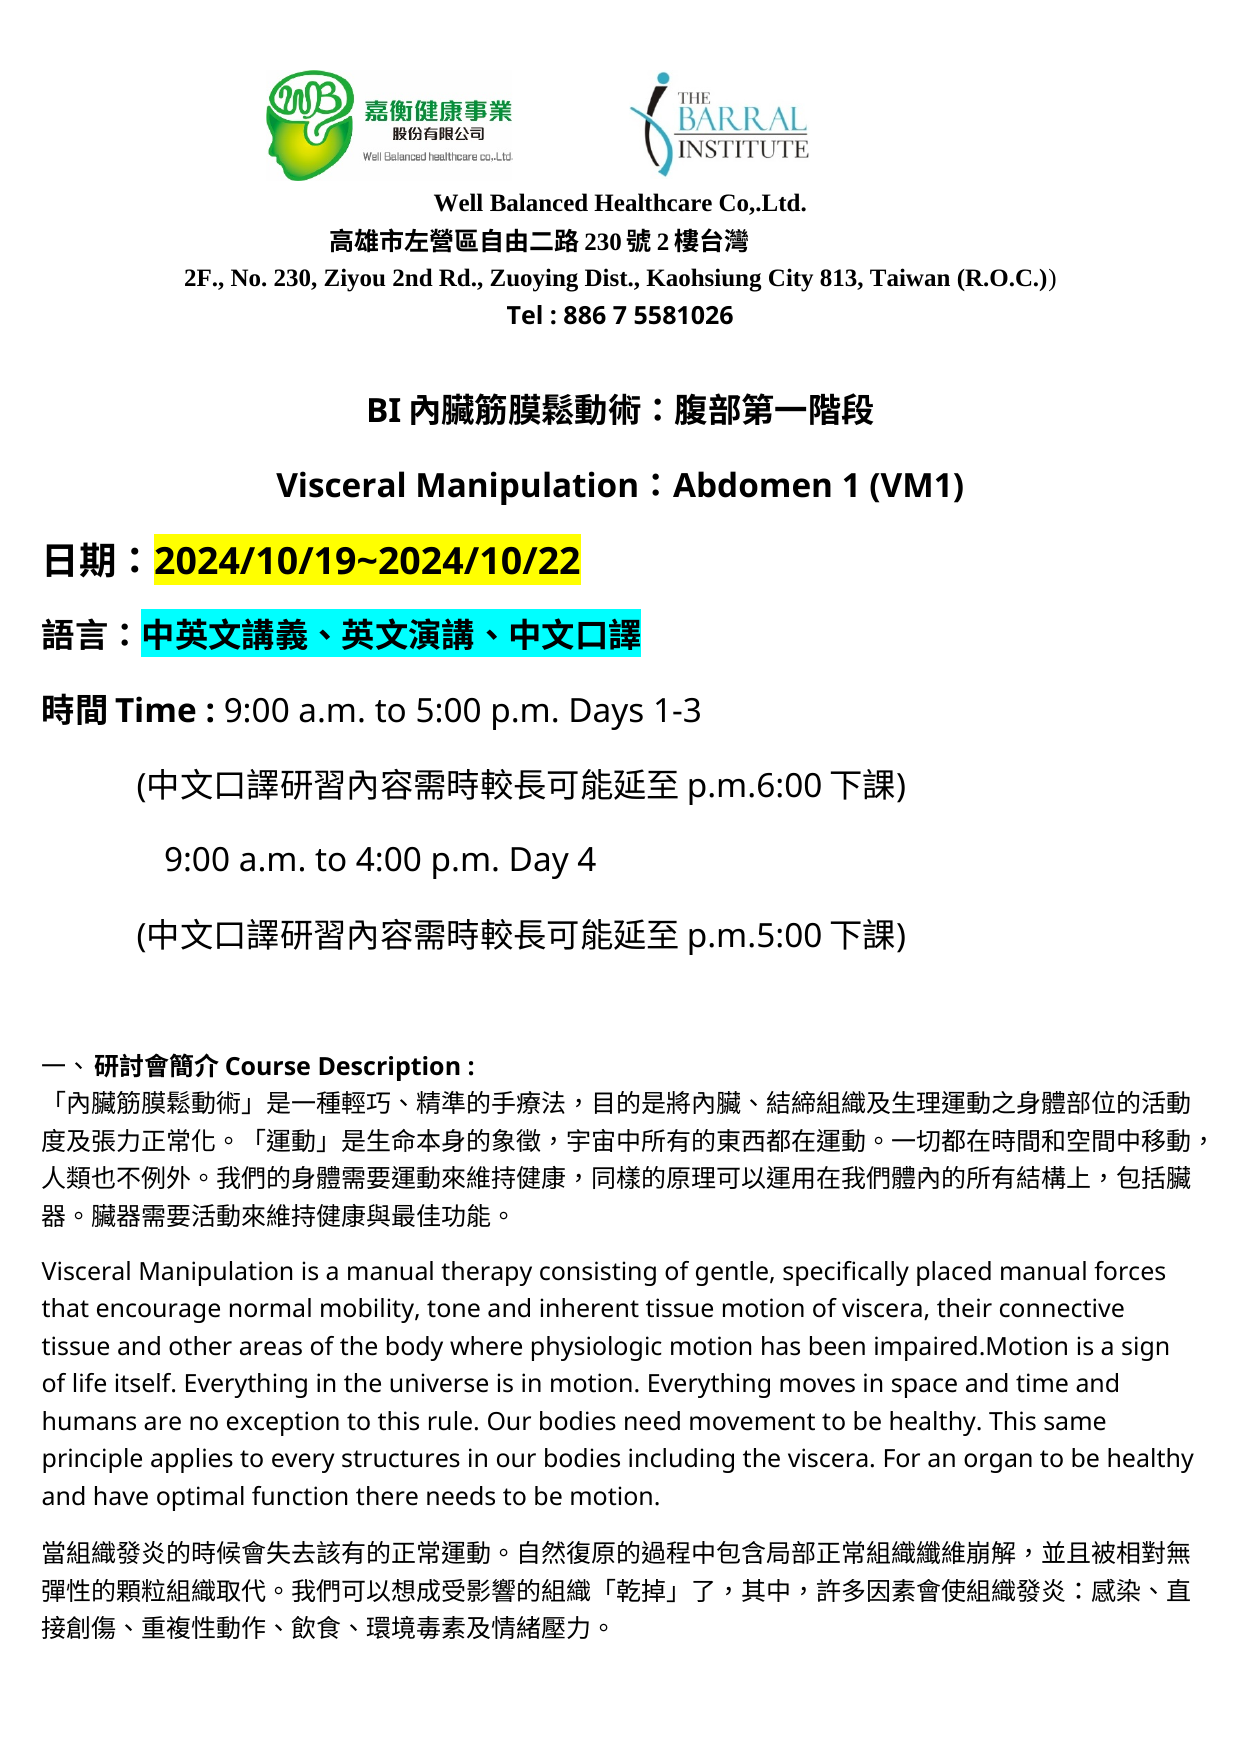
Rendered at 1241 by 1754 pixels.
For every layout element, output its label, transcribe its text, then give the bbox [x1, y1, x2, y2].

text Tel : 886 7 5581026 [41, 296, 1199, 333]
text 高雄市左營區自由二路230號2樓台灣 [41, 221, 1199, 258]
picture [628, 70, 810, 179]
text BI內臟筋膜鬆動術：腹部第一階段 [41, 371, 1199, 446]
text 語言：中英文講義、英文演講、中文口譯 [41, 596, 1199, 671]
text (中文口譯研習內容需時較長可能延至p.m.6:00下課) [41, 746, 1199, 821]
text 日期：2024/10/19~2024/10/22 [41, 521, 1199, 596]
text Visceral Manipulation is a manual therapy consisting of gentle, specifically placed manual forces that encourage normal mobility, tone and inherent tissue motion of viscera, their connective tissue and other areas of the body where physiologic motion has been impaired.Motion is a sign of life itself. Everything in the universe is in motion. Everything moves in space and time and humans are no exception to this rule. Our bodies need movement to be healthy. This same principle applies to every structures in our bodies including the viscera. For an organ to be healthy and have optimal function there needs to be motion. [41, 1252, 1199, 1514]
text 當組織發炎的時候會失去該有的正常運動。自然復原的過程中包含局部正常組織纖維崩解，並且被相對無彈性的顆粒組織取代。我們可以想成受影響的組織「乾掉」了，其中，許多因素會使組織發炎：感染、直接創傷、重複性動作、飲食、環境毒素及情緒壓力。 [41, 1533, 1199, 1646]
text 「內臟筋膜鬆動術」是一種輕巧、精準的手療法，目的是將內臟、結締組織及生理運動之身體部位的活動度及張力正常化。「運動」是生命本身的象徵，宇宙中所有的東西都在運動。一切都在時間和空間中移動，人類也不例外。我們的身體需要運動來維持健康，同樣的原理可以運用在我們體內的所有結構上，包括臟器。臟器需要活動來維持健康與最佳功能。 [41, 1083, 1199, 1233]
picture [266, 70, 513, 181]
list 研討會簡介 Course Description : [41, 1046, 1199, 1083]
text 2F., No. 230, Ziyou 2nd Rd., Zuoying Dist., Kaohsiung City 813, Taiwan (R.O.C.)) [41, 258, 1199, 296]
text (中文口譯研習內容需時較長可能延至p.m.5:00下課) [41, 896, 1199, 971]
text 9:00 a.m. to 4:00 p.m. Day 4 [41, 821, 1199, 896]
text 時間Time : 9:00 a.m. to 5:00 p.m. Days 1-3 [41, 671, 1199, 746]
text Visceral Manipulation：Abdomen 1 (VM1) [41, 446, 1199, 521]
